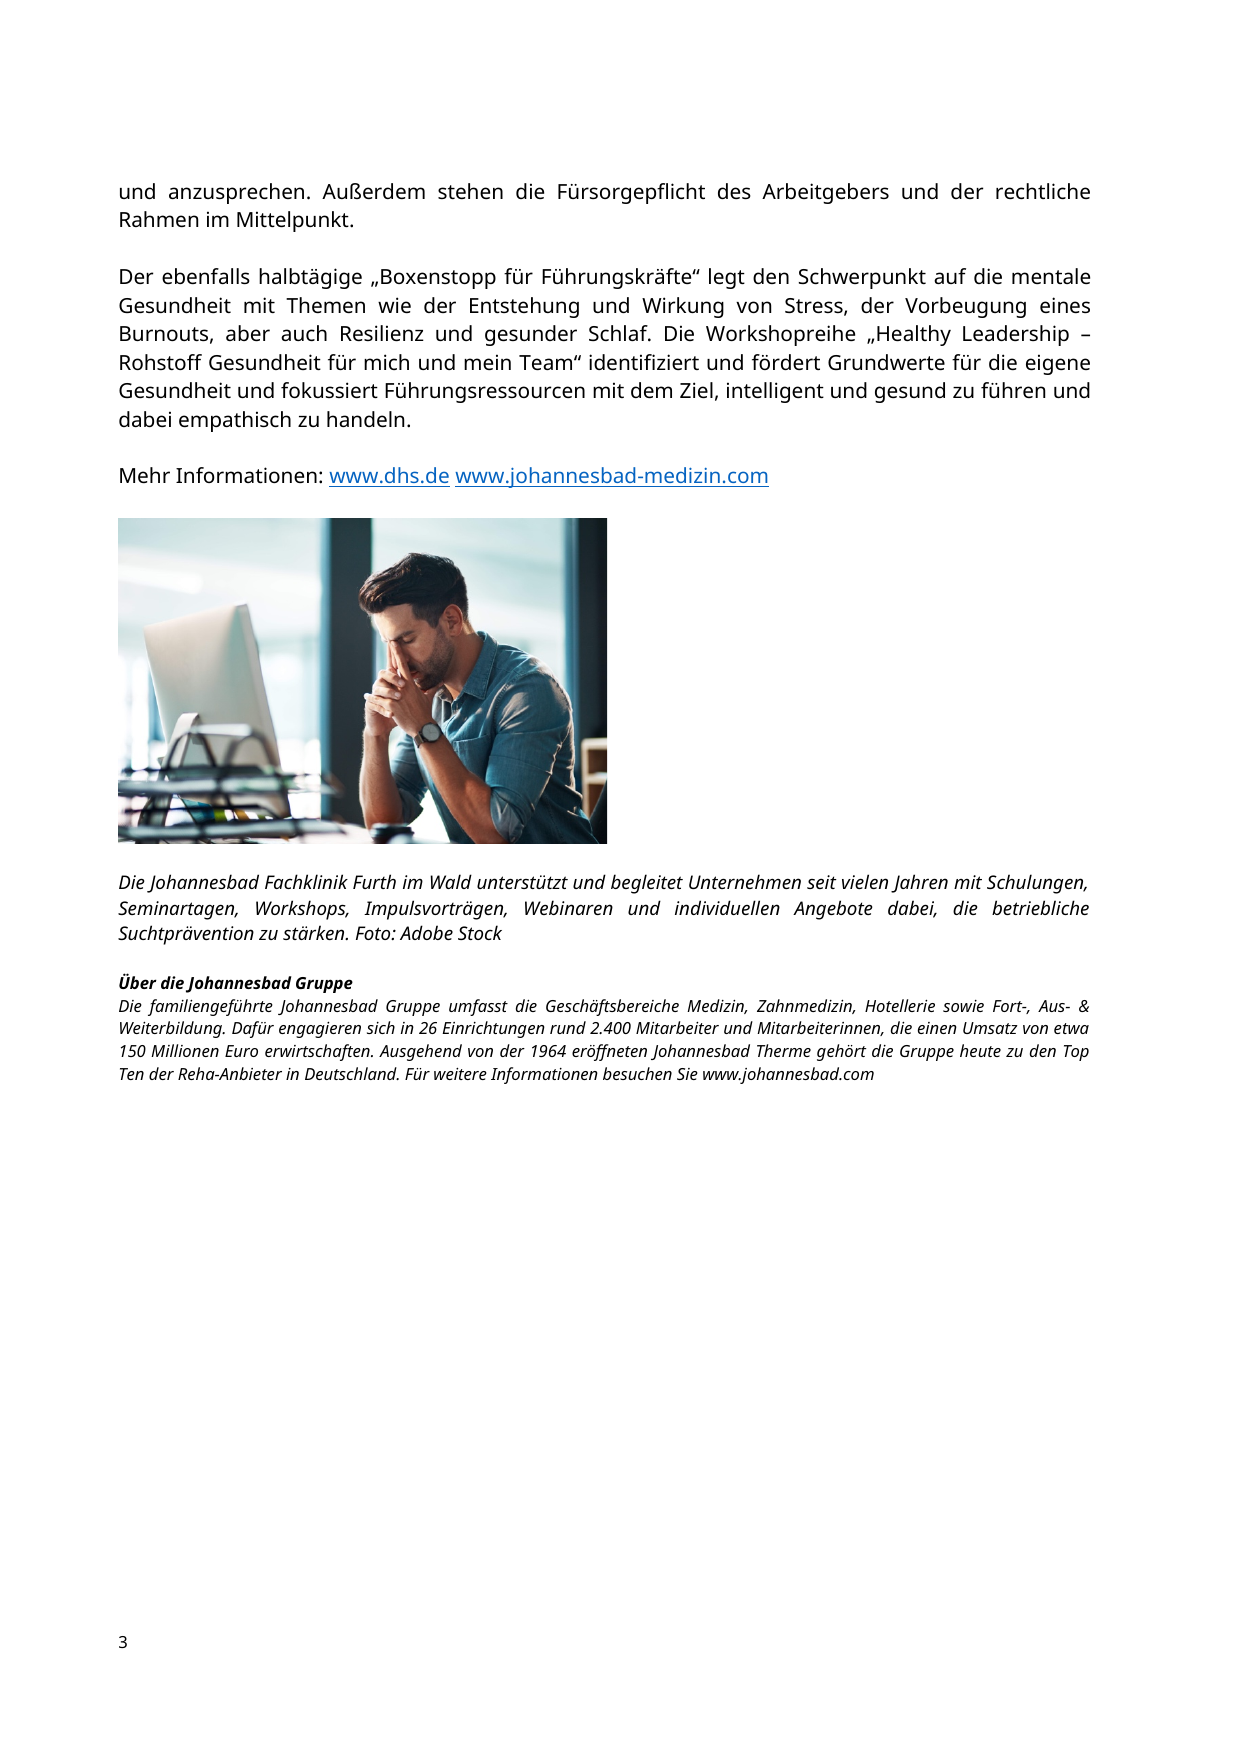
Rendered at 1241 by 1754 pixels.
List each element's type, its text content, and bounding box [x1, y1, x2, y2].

text Der ebenfalls halbtägige „Boxenstopp für Führungskräfte“ legt den Schwerpunkt auf die mentale Gesundheit mit Themen wie der Entstehung und Wirkung von Stress, der Vorbeugung eines Burnouts, aber auch Resilienz und gesunder Schlaf. Die Workshopreihe „Healthy Leadership – Rohstoff Gesundheit für mich und mein Team“ identifiziert und fördert Grundwerte für die eigene Gesundheit und fokussiert Führungsressourcen mit dem Ziel, intelligent und gesund zu führen und dabei empathisch zu handeln. [118, 262, 1092, 433]
picture [118, 518, 608, 844]
text Die familiengeführte Johannesbad Gruppe umfasst die Geschäftsbereiche Medizin, Zahnmedizin, Hotellerie sowie Fort-, Aus- & Weiterbildung. Dafür engagieren sich in 26 Einrichtungen rund 2.400 Mitarbeiter und Mitarbeiterinnen, die einen Umsatz von etwa 150 Millionen Euro erwirtschaften. Ausgehend von der 1964 eröffneten Johannesbad Therme gehört die Gruppe heute zu den Top Ten der Reha-Anbieter in Deutschland. Für weitere Informationen besuchen Sie www.johannesbad.com [118, 994, 1092, 1085]
text Mehr Informationen: www.dhs.de www.johannesbad-medizin.com [118, 462, 1092, 490]
text Die Johannesbad Fachklinik Furth im Wald unterstützt und begleitet Unternehmen seit vielen Jahren mit Schulungen, Seminartagen, Workshops, Impulsvorträgen, Webinaren und individuellen Angebote dabei, die betriebliche Suchtprävention zu stärken. Foto: Adobe Stock [118, 869, 1092, 946]
text Über die Johannesbad Gruppe [118, 972, 1092, 994]
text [118, 177, 1092, 234]
